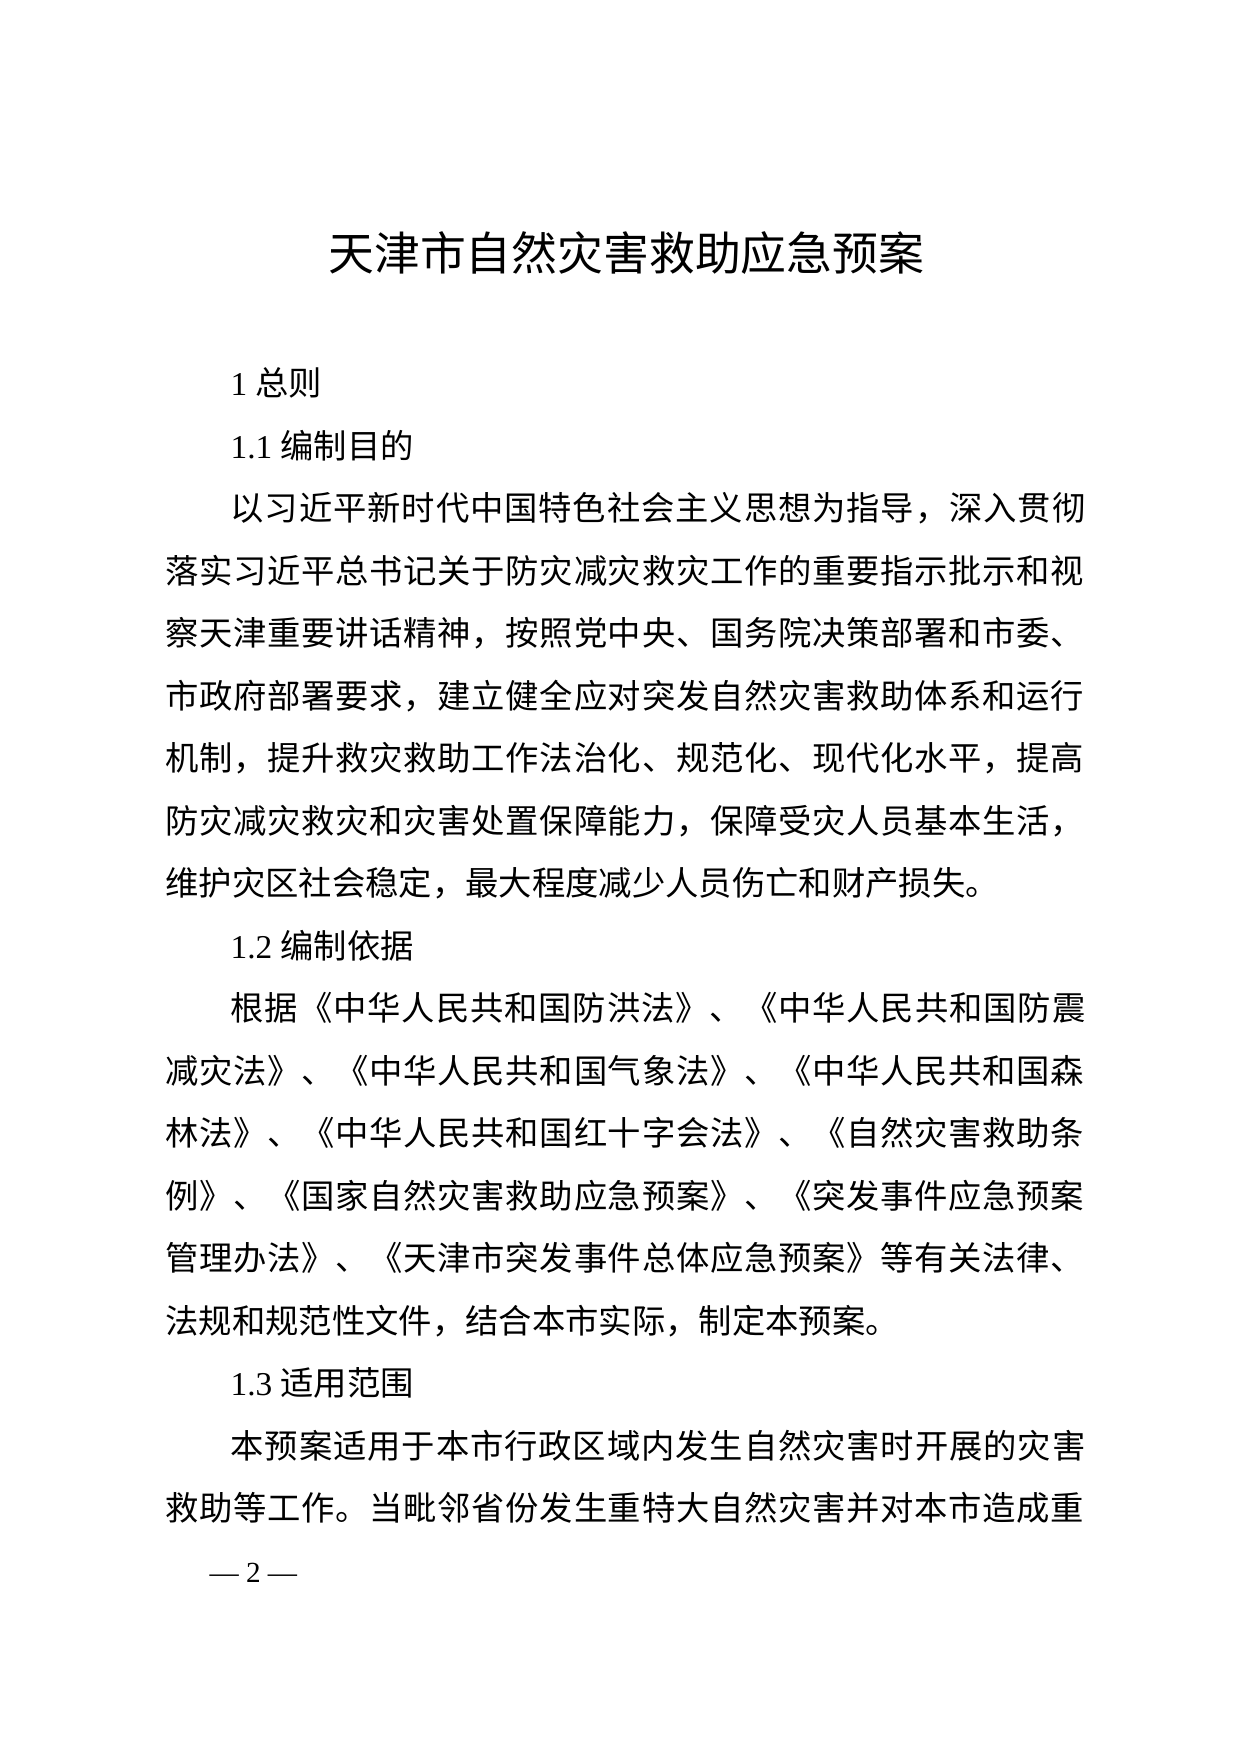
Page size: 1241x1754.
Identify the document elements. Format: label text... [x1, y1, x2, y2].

text 天津市自然灾害救助应急预案 [165, 221, 1087, 283]
text 1.1 编制目的 [165, 408, 1087, 471]
text 1.2 编制依据 [165, 908, 1087, 971]
text 根据《中华人民共和国防洪法》、《中华人民共和国防震减灾法》、《中华人民共和国气象法》、《中华人民共和国森林法》、《中华人民共和国红十字会法》、《自然灾害救助条例》、《国家自然灾害救助应急预案》、《突发事件应急预案管理办法》、《天津市突发事件总体应急预案》等有关法律、法规和规范性文件，结合本市实际，制定本预案。 [165, 971, 1087, 1346]
text 以习近平新时代中国特色社会主义思想为指导，深入贯彻落实习近平总书记关于防灾减灾救灾工作的重要指示批示和视察天津重要讲话精神，按照党中央、国务院决策部署和市委、市政府部署要求，建立健全应对突发自然灾害救助体系和运行机制，提升救灾救助工作法治化、规范化、现代化水平，提高防灾减灾救灾和灾害处置保障能力，保障受灾人员基本生活，维护灾区社会稳定，最大程度减少人员伤亡和财产损失。 [165, 471, 1087, 908]
text 1 总则 [165, 346, 1087, 408]
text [165, 1408, 1087, 1533]
text 1.3 适用范围 [165, 1346, 1087, 1408]
